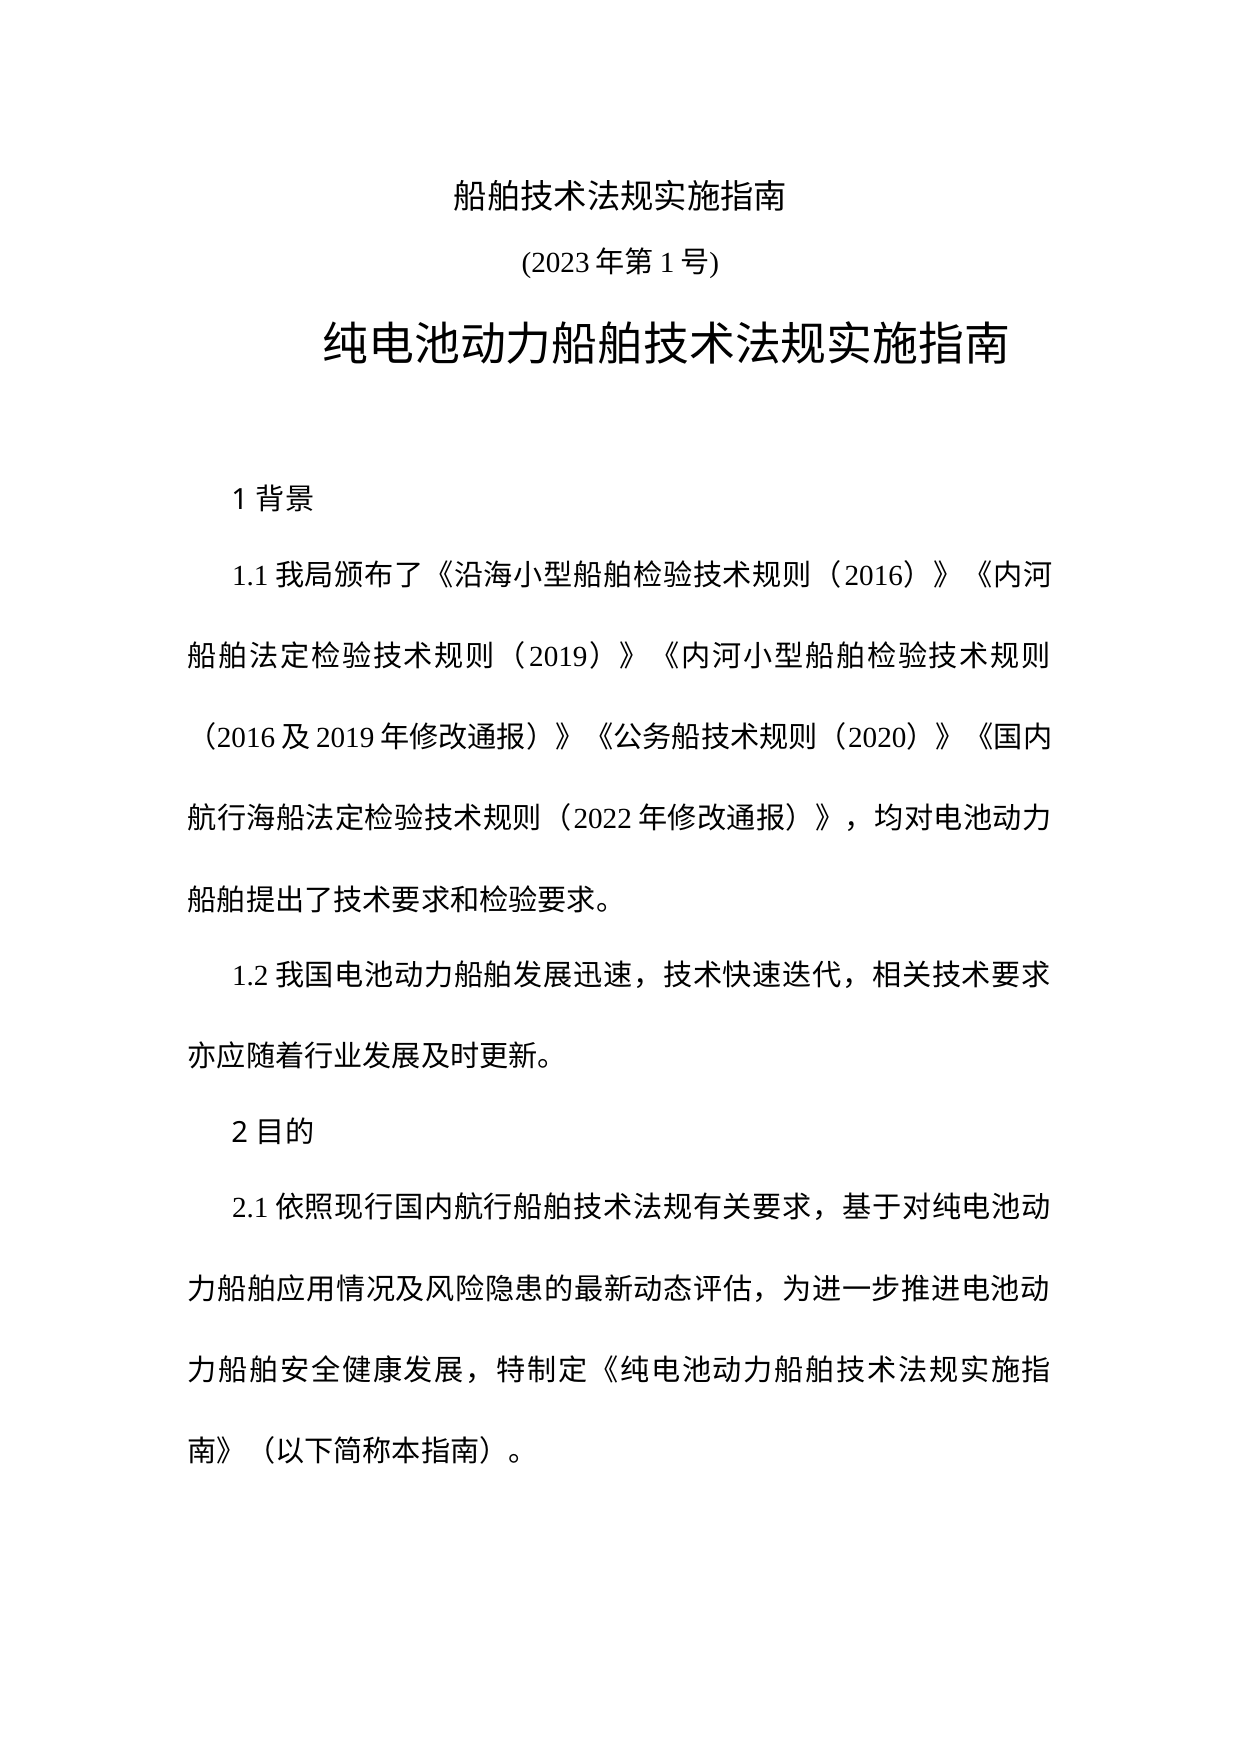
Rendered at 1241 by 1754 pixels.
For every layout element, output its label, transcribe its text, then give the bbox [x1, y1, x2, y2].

subtitle 1 背景 [187, 464, 1053, 529]
text 纯电池动力船舶技术法规实施指南 [187, 292, 1053, 389]
text 1.1我局颁布了《沿海小型船舶检验技术规则（2016）》《内河船舶法定检验技术规则（2019）》《内河小型船舶检验技术规则（2016及2019年修改通报）》《公务船技术规则（2020）》《国内航行海船法定检验技术规则（2022年修改通报）》，均对电池动力船舶提出了技术要求和检验要求。 [187, 540, 1053, 930]
text 船舶技术法规实施指南 [187, 162, 1053, 227]
text 1.2我国电池动力船舶发展迅速，技术快速迭代，相关技术要求亦应随着行业发展及时更新。 [187, 940, 1053, 1087]
text 2.1依照现行国内航行船舶技术法规有关要求，基于对纯电池动力船舶应用情况及风险隐患的最新动态评估，为进一步推进电池动力船舶安全健康发展，特制定《纯电池动力船舶技术法规实施指南》（以下简称本指南）。 [187, 1173, 1053, 1481]
subtitle 2 目的 [187, 1097, 1053, 1162]
text (2023年第1号) [187, 227, 1053, 292]
